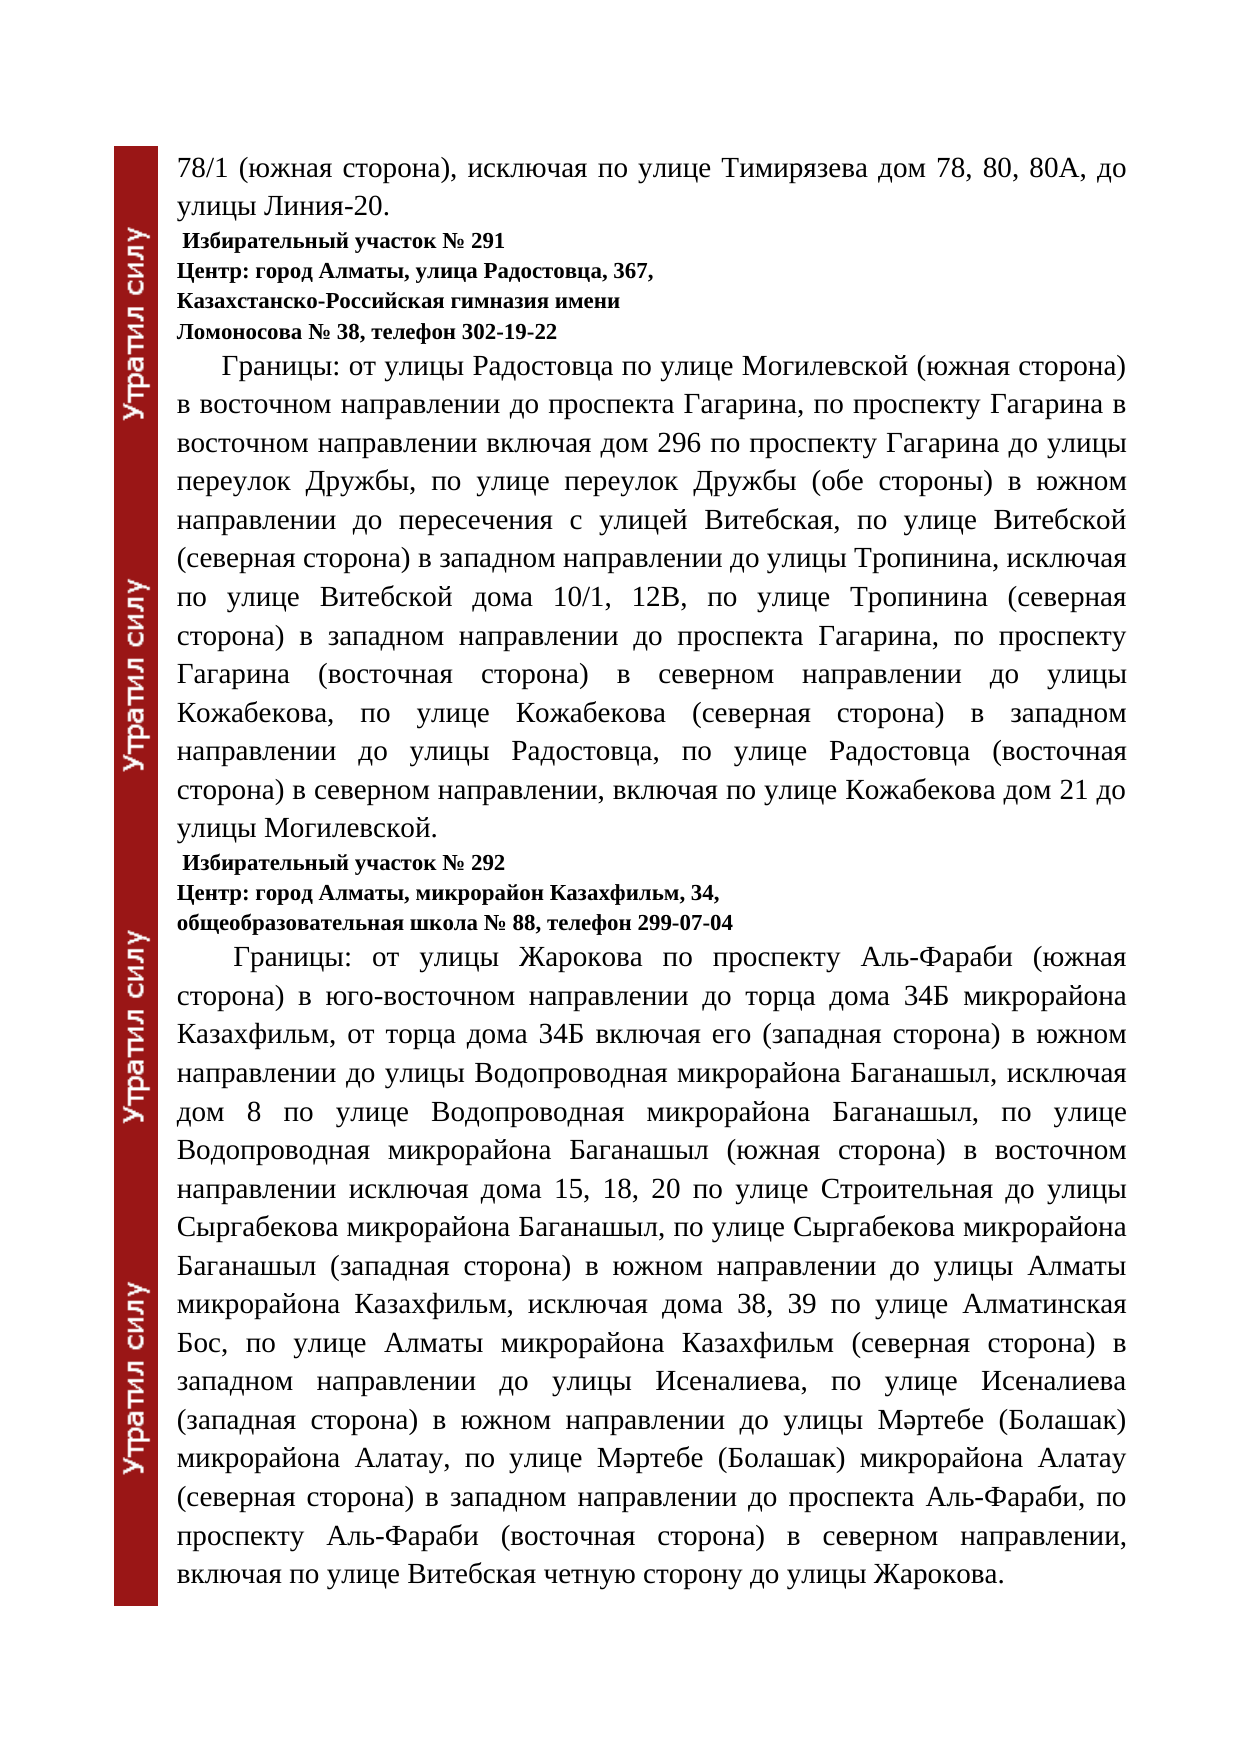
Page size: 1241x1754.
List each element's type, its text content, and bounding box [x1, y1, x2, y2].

picture [114, 844, 158, 849]
picture [114, 344, 158, 348]
text Границы: от улицы Радостовца по улице Могилевской (южная сторона) в восточном направлении до проспекта Гагарина, по проспекту Гагарина в восточном направлении включая дом 296 по проспекту Гагарина до улицы переулок Дружбы, по улице переулок Дружбы (обе стороны) в южном направлении до пересечения с улицей Витебская, по улице Витебской (северная сторона) в западном направлении до улицы Тропинина, исключая по улице Витебской дома 10/1, 12В, по улице Тропинина (северная сторона) в западном направлении до проспекта Гагарина, по проспекту Гагарина (восточная сторона) в северном направлении до улицы Кожабекова, по улице Кожабекова (северная сторона) в западном направлении до улицы Радостовца, по улице Радостовца (восточная сторона) в северном направлении, включая по улице Кожабекова дом 21 до улицы Могилевской. [112, 348, 1128, 844]
picture [114, 222, 158, 227]
text Избирательный участок № 291 Центр: город Алматы, улица Радостовца, 367, Казахстанско-Российская гимназия имени Ломоносова № 38, телефон 302-19-22 [112, 227, 1128, 344]
text Избирательный участок № 292 Центр: город Алматы, микрорайон Казахфильм, 34, общеобразовательная школа № 88, телефон 299-07-04 [112, 849, 1128, 936]
text Границы: от улицы Жарокова по проспекту Аль-Фараби (южная сторона) в юго-восточном направлении до торца дома 34Б микрорайона Казахфильм, от торца дома 34Б включая его (западная сторона) в южном направлении до улицы Водопроводная микрорайона Баганашыл, исключая дом 8 по улице Водопроводная микрорайона Баганашыл, по улице Водопроводная микрорайона Баганашыл (южная сторона) в восточном направлении исключая дома 15, 18, 20 по улице Строительная до улицы Сыргабекова микрорайона Баганашыл, по улице Сыргабекова микрорайона Баганашыл (западная сторона) в южном направлении до улицы Алматы микрорайона Казахфильм, исключая дома 38, 39 по улице Алматинская Бос, по улице Алматы микрорайона Казахфильм (северная сторона) в западном направлении до улицы Исеналиева, по улице Исеналиева (западная сторона) в южном направлении до улицы Мәртебе (Болашак) микрорайона Алатау, по улице Мәртебе (Болашак) микрорайона Алатау (северная сторона) в западном направлении до проспекта Аль-Фараби, по проспекту Аль-Фараби (восточная сторона) в северном направлении, включая по улице Витебская четную сторону до улицы Жарокова. [112, 939, 1128, 1590]
picture [114, 1590, 158, 1606]
picture [114, 146, 158, 150]
